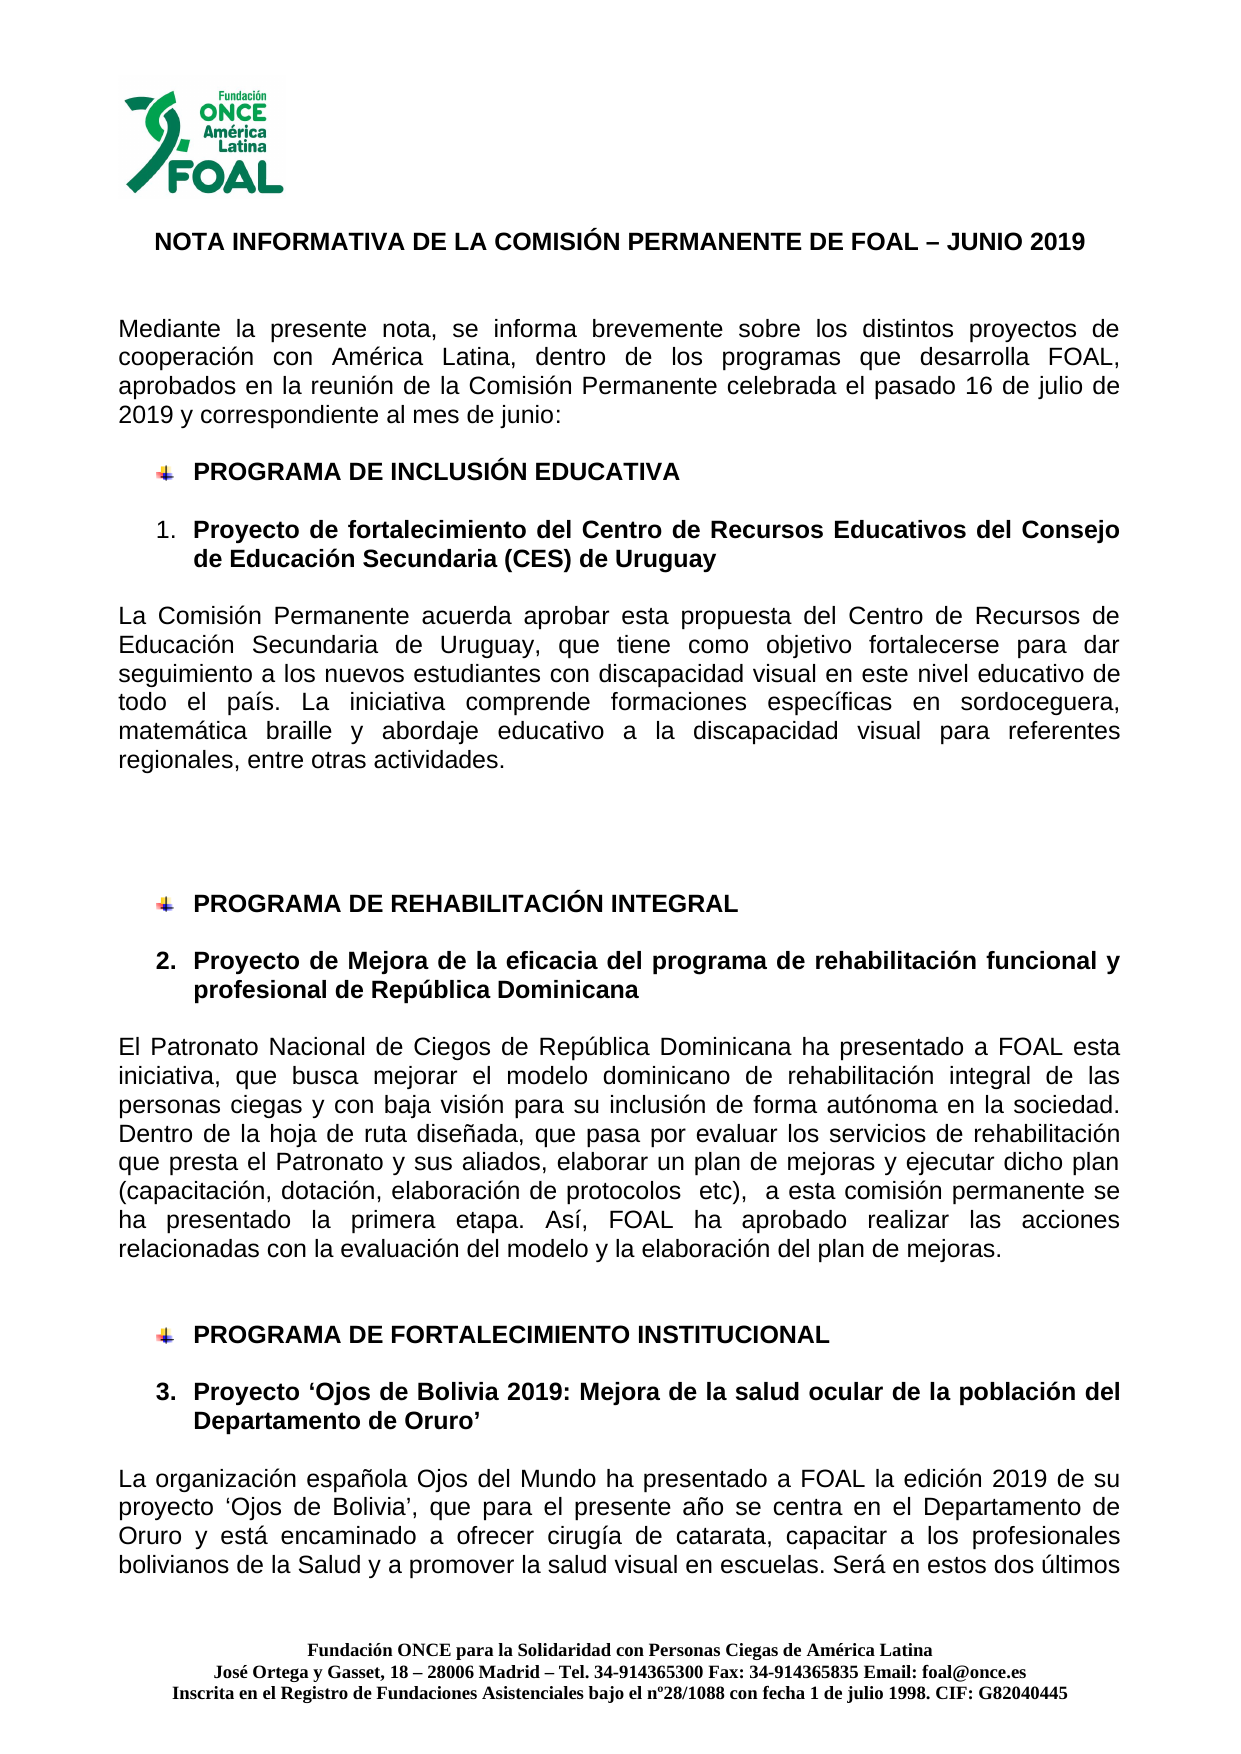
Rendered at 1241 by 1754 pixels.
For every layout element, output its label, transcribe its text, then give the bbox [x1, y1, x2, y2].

text Mediante la presente nota, se informa brevemente sobre los distintos proyectos de cooperación con América Latina, dentro de los programas que desarrolla FOAL, aprobados en la reunión de la Comisión Permanente celebrada el pasado 16 de julio de 2019 y correspondiente al mes de junio: [118, 314, 1122, 429]
text NOTA INFORMATIVA DE LA COMISIÓN PERMANENTE DE FOAL – JUNIO 2019 [118, 227, 1122, 256]
text La Comisión Permanente acuerda aprobar esta propuesta del Centro de Recursos de Educación Secundaria de Uruguay, que tiene como objetivo fortalecerse para dar seguimiento a los nuevos estudiantes con discapacidad visual en este nivel educativo de todo el país. La iniciativa comprende formaciones específicas en sordoceguera, matemática braille y abordaje educativo a la discapacidad visual para referentes regionales, entre otras actividades. [118, 601, 1122, 774]
picture [118, 75, 287, 199]
list Proyecto de fortalecimiento del Centro de Recursos Educativos del Consejo de Educación Secundaria (CES) de Uruguay [156, 515, 1122, 572]
list Proyecto ‘Ojos de Bolivia 2019: Mejora de la salud ocular de la población del Departamento de Oruro’ [156, 1377, 1122, 1435]
picture [156, 1326, 174, 1344]
list PROGRAMA DE FORTALECIMIENTO INSTITUCIONAL [156, 1320, 1122, 1349]
list PROGRAMA DE INCLUSIÓN EDUCATIVA [156, 457, 1122, 486]
picture [156, 895, 174, 912]
list PROGRAMA DE REHABILITACIÓN INTEGRAL [156, 889, 1122, 917]
text El Patronato Nacional de Ciegos de República Dominicana ha presentado a FOAL esta iniciativa, que busca mejorar el modelo dominicano de rehabilitación integral de las personas ciegas y con baja visión para su inclusión de forma autónoma en la sociedad. Dentro de la hoja de ruta diseñada, que pasa por evaluar los servicios de rehabilitación que presta el Patronato y sus aliados, elaborar un plan de mejoras y ejecutar dicho plan (capacitación, dotación, elaboración de protocolos etc), a esta comisión permanente se ha presentado la primera etapa. Así, FOAL ha aprobado realizar las acciones relacionadas con la evaluación del modelo y la elaboración del plan de mejoras. [118, 1032, 1122, 1262]
list Proyecto de Mejora de la eficacia del programa de rehabilitación funcional y profesional de República Dominicana [156, 946, 1122, 1004]
picture [156, 464, 174, 481]
